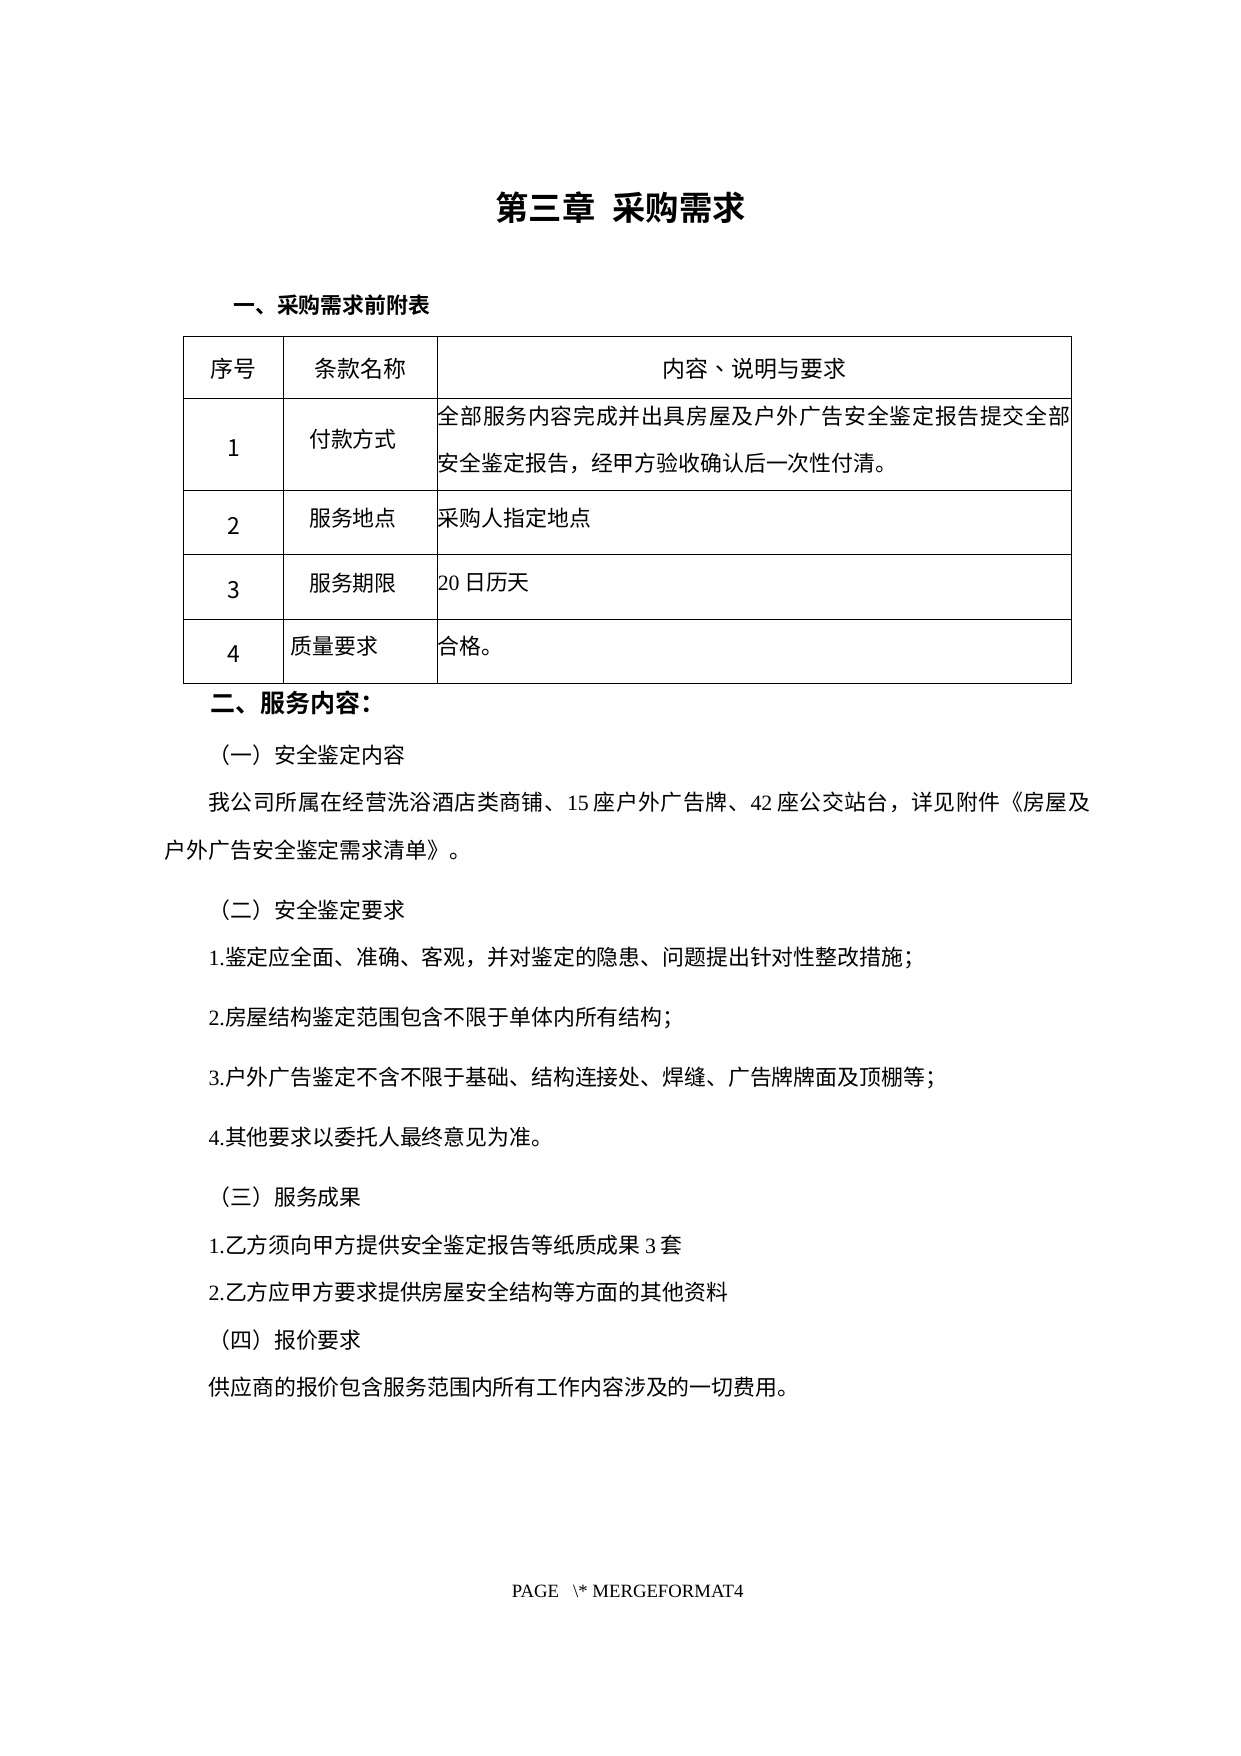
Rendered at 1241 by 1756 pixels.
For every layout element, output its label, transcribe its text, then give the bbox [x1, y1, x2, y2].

table_cell 付款方式 [284, 399, 437, 490]
text 1.乙方须向甲方提供安全鉴定报告等纸质成果3套 [164, 1228, 1090, 1259]
text 2.房屋结构鉴定范围包含不限于单体内所有结构； [164, 1000, 1090, 1032]
list 安全鉴定要求 [164, 893, 1090, 924]
table_cell 服务地点 [284, 491, 437, 554]
table_cell 1 [184, 399, 283, 490]
text （四）报价要求 [164, 1323, 1090, 1354]
text 4.其他要求以委托人最终意见为准。 [164, 1120, 1090, 1152]
table_cell 质量要求 [284, 620, 437, 682]
text （三）服务成果 [164, 1180, 1090, 1212]
text 2.乙方应甲方要求提供房屋安全结构等方面的其他资料 [164, 1275, 1090, 1307]
table_cell 3 [184, 555, 283, 618]
table_header 条款名称 [284, 337, 437, 398]
subtitle 第三章 采购需求 [164, 181, 1076, 229]
table_cell 全部服务内容完成并出具房屋及户外广告安全鉴定报告提交全部安全鉴定报告，经甲方验收确认后一次性付清。 [438, 399, 1071, 490]
text 1.鉴定应全面、准确、客观，并对鉴定的隐患、问题提出针对性整改措施； [164, 940, 1090, 972]
table_cell 4 [184, 620, 283, 682]
subtitle 一、采购需求前附表 [233, 288, 1090, 320]
text 3.户外广告鉴定不含不限于基础、结构连接处、焊缝、广告牌牌面及顶棚等； [164, 1060, 1090, 1092]
list 服务内容： [164, 683, 1090, 720]
text 供应商的报价包含服务范围内所有工作内容涉及的一切费用。 [164, 1370, 1090, 1402]
table_header 内容、说明与要求 [438, 337, 1071, 398]
table_cell 2 [184, 491, 283, 554]
table_header 序号 [184, 337, 283, 398]
text 我公司所属在经营洗浴酒店类商铺、15座户外广告牌、42座公交站台，详见附件《房屋及户外广告安全鉴定需求清单》。 [164, 785, 1090, 864]
list 安全鉴定内容 [164, 738, 1090, 769]
table_cell 采购人指定地点 [438, 491, 1071, 554]
table_cell 20日历天 [438, 555, 1071, 618]
table_cell 服务期限 [284, 555, 437, 618]
table_cell 合格。 [438, 620, 1071, 682]
